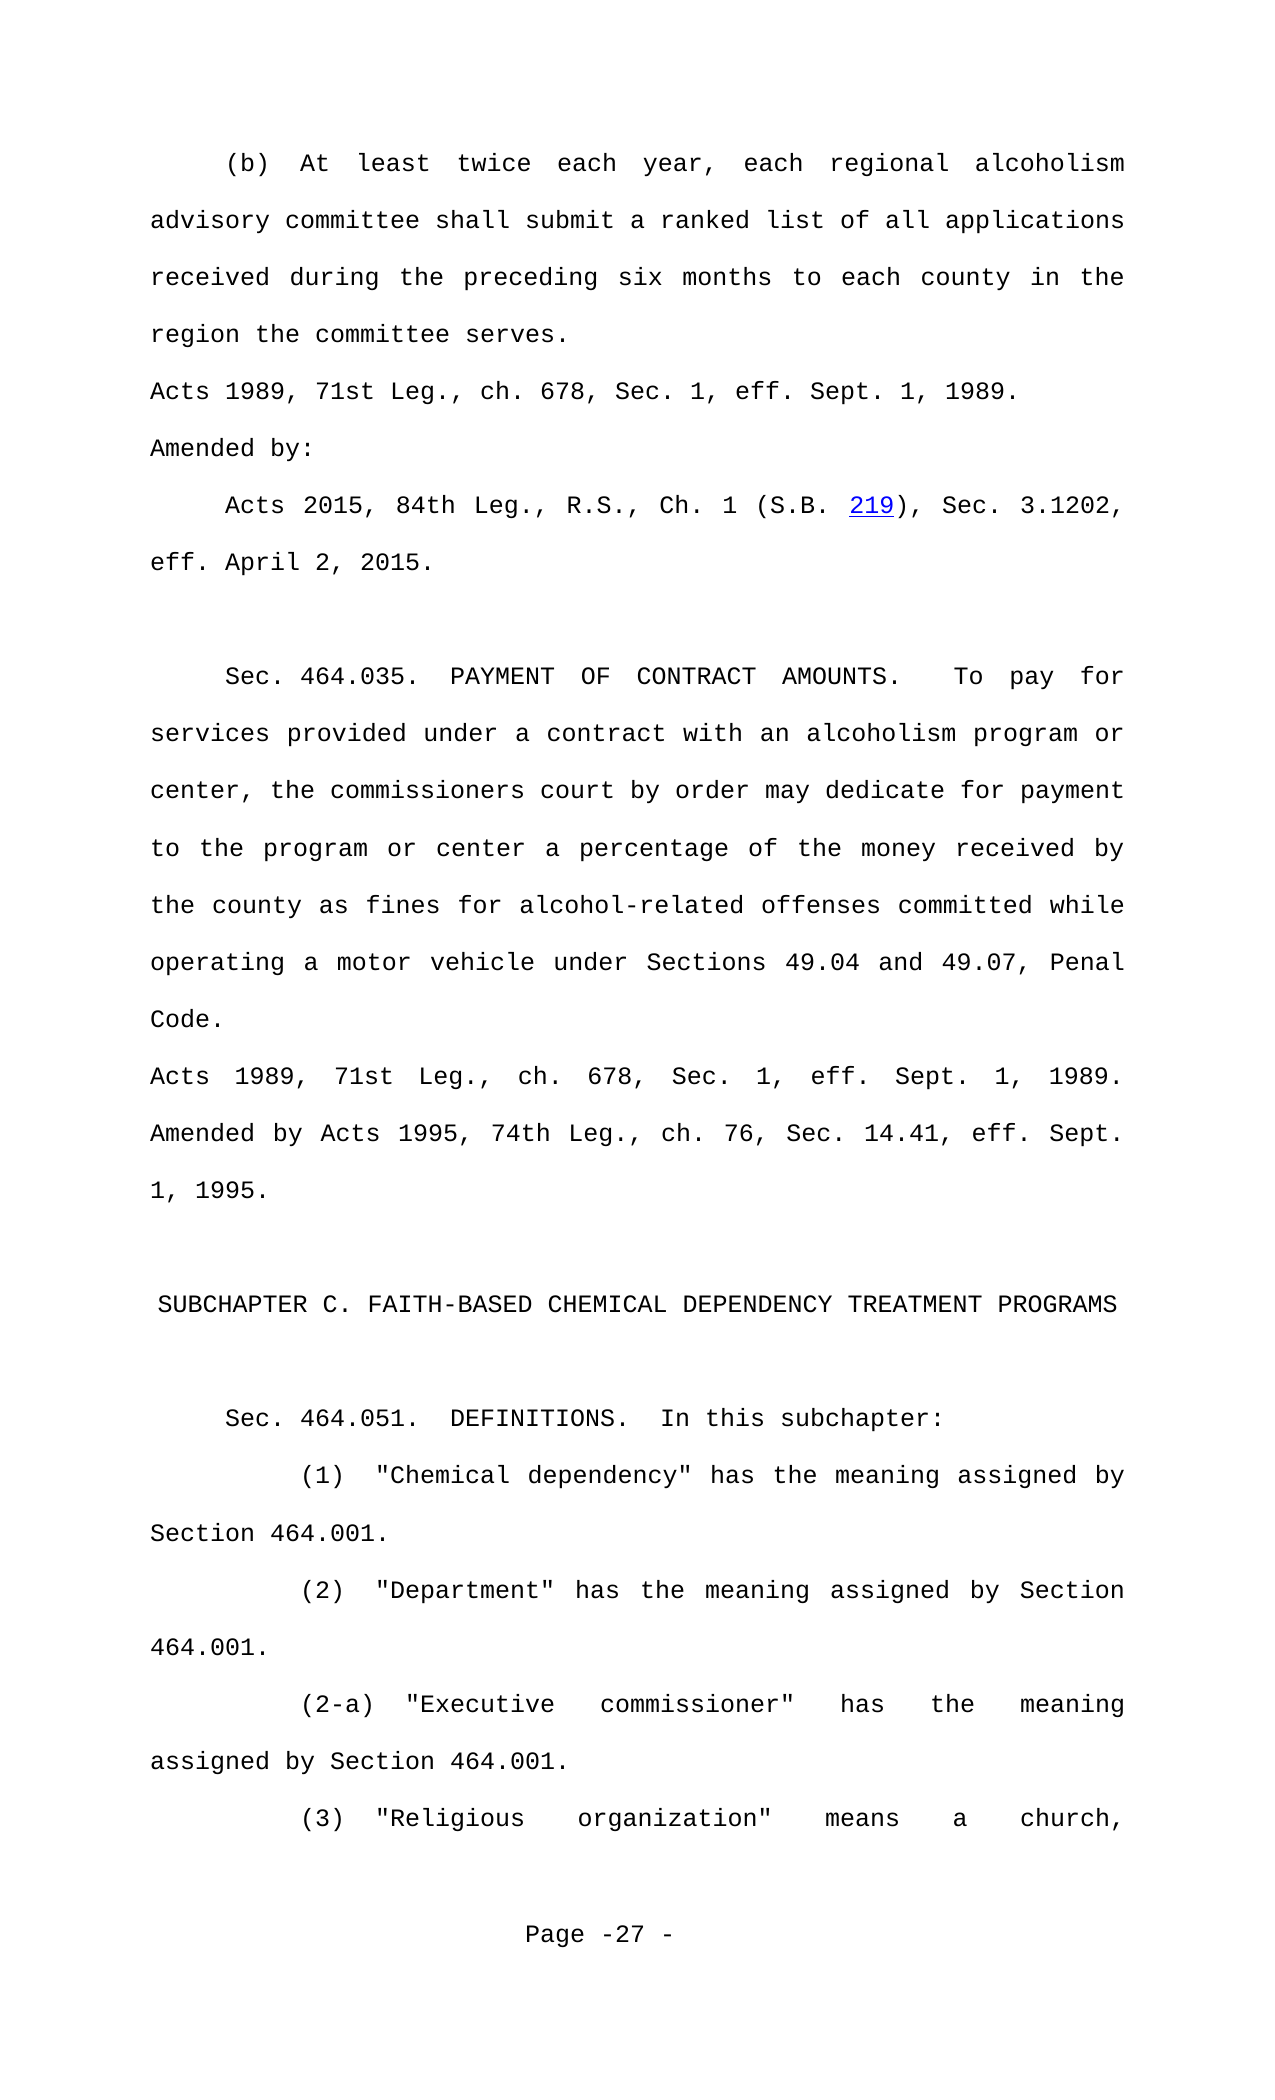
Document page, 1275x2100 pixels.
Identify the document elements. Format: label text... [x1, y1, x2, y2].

text Acts 1989, 71st Leg., ch. 678, Sec. 1, eff. Sept. 1, 1989. Amended by Acts 1995, 74th Leg., ch. 76, Sec. 14.41, eff. Sept. 1, 1995. [150, 1063, 1125, 1206]
text Amended by: [150, 435, 1125, 464]
text Acts 2015, 84th Leg., R.S., Ch. 1 (S.B. 219), Sec. 3.1202, eff. April 2, 2015. [150, 492, 1125, 578]
text (2) "Department" has the meaning assigned by Section 464.001. [150, 1577, 1125, 1663]
text (b) At least twice each year, each regional alcoholism advisory committee shall submit a ranked list of all applications received during the preceding six months to each county in the region the committee serves. [150, 150, 1125, 350]
text Sec. 464.051. DEFINITIONS. In this subchapter: [150, 1406, 1125, 1434]
text Acts 1989, 71st Leg., ch. 678, Sec. 1, eff. Sept. 1, 1989. [150, 378, 1125, 407]
text (1) "Chemical dependency" has the meaning assigned by Section 464.001. [150, 1463, 1125, 1548]
text (2-a) "Executive commissioner" has the meaning assigned by Section 464.001. [150, 1691, 1125, 1777]
text Sec. 464.035. PAYMENT OF CONTRACT AMOUNTS. To pay for services provided under a contract with an alcoholism program or center, the commissioners court by order may dedicate for payment to the program or center a percentage of the money received by the county as fines for alcohol-related offenses committed while operating a motor vehicle under Sections 49.04 and 49.07, Penal Code. [150, 664, 1125, 1035]
text SUBCHAPTER C. FAITH-BASED CHEMICAL DEPENDENCY TREATMENT PROGRAMS [150, 1292, 1125, 1320]
text (3) "Religious organization" means a church, synagogue, mosque, or other religious institution: [150, 1805, 1125, 1834]
